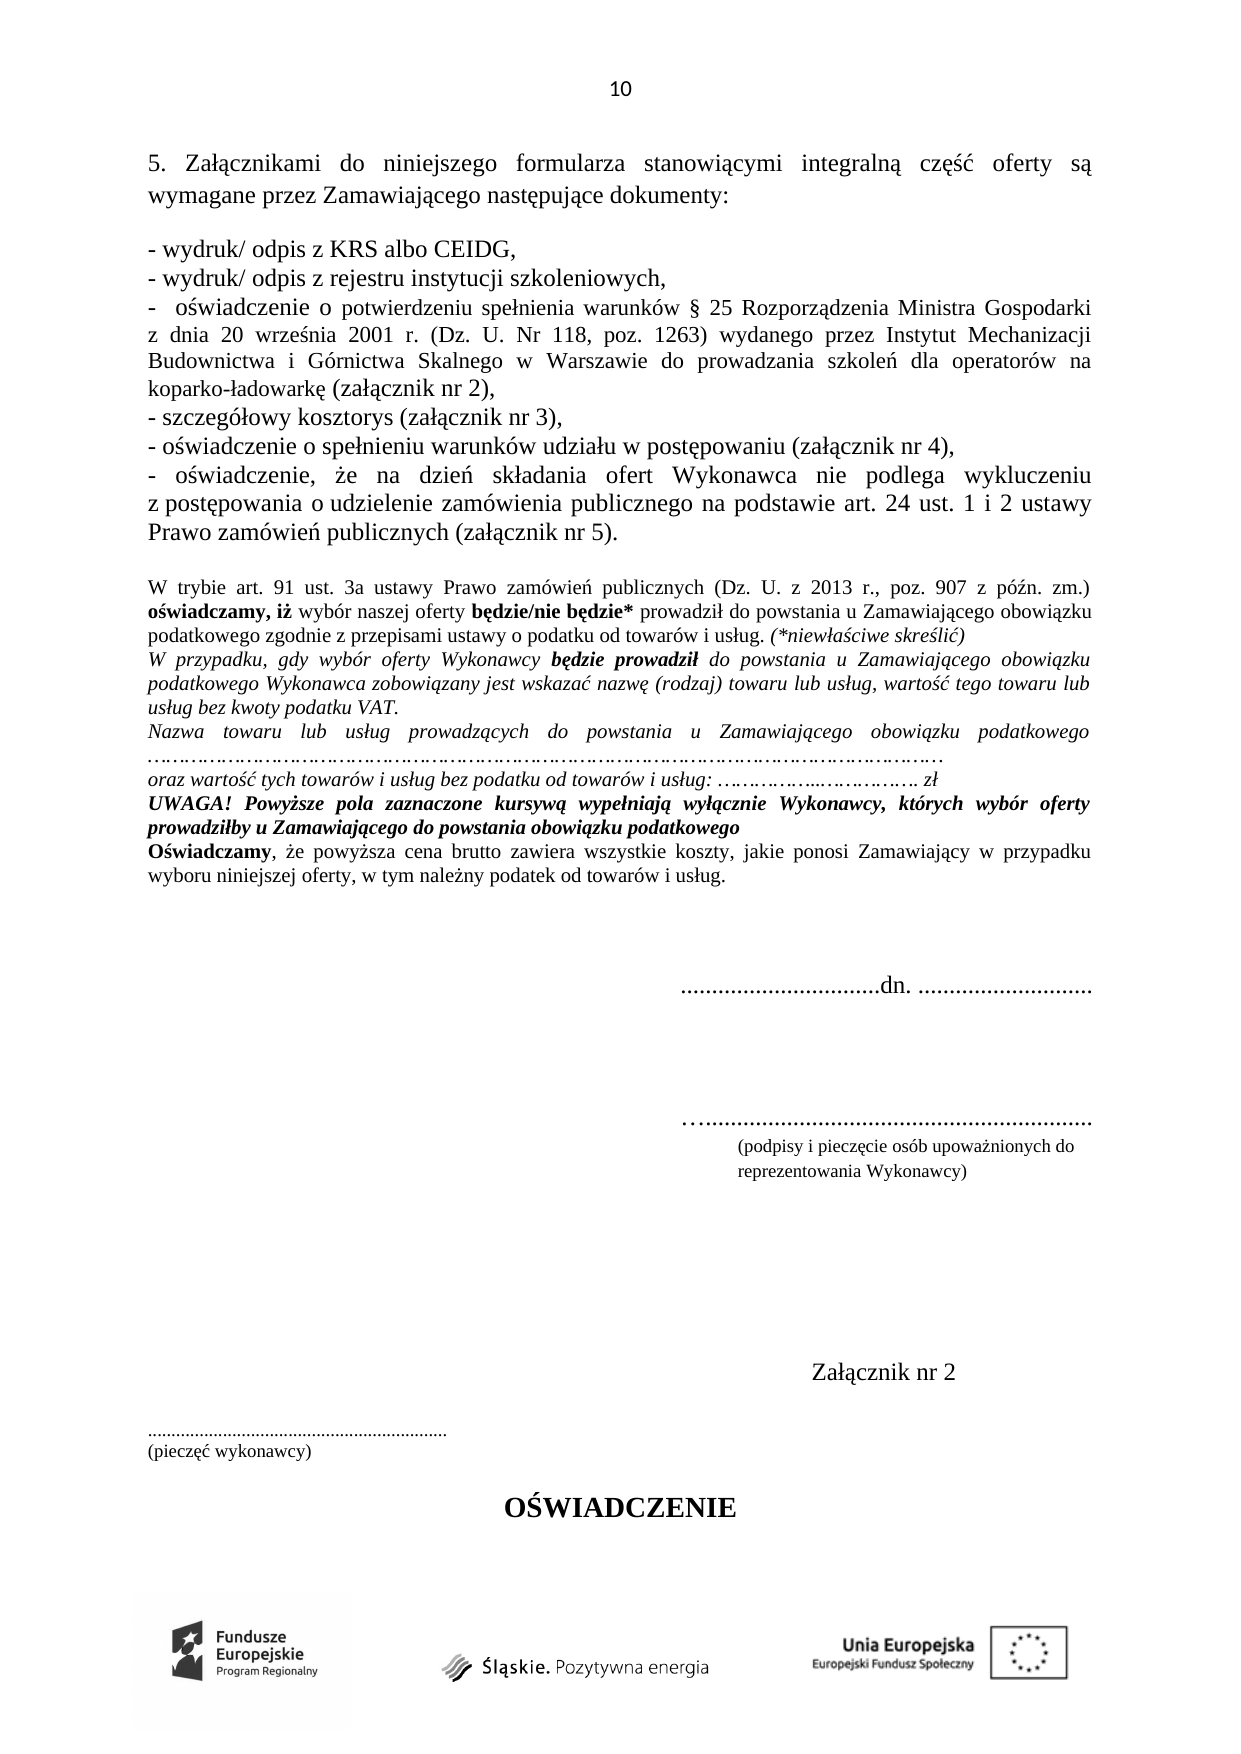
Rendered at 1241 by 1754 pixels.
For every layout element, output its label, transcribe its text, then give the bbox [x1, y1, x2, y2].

text - oświadczenie o potwierdzeniu spełnienia warunków § 25 Rozporządzenia Ministra Gospodarki z dnia 20 września 2001 r. (Dz. U. Nr 118, poz. 1263) wydanego przez Instytut Mechanizacji Budownictwa i Górnictwa Skalnego w Warszawie do prowadzania szkoleń dla operatorów na koparko-ładowarkę (załącznik nr 2), [148, 292, 1093, 402]
text Załącznik nr 2 [811, 1357, 1093, 1386]
text - wydruk/ odpis z KRS albo CEIDG, [148, 234, 1093, 263]
text W przypadku, gdy wybór oferty Wykonawcy będzie prowadził do powstania u Zamawiającego obowiązku podatkowego Wykonawca zobowiązany jest wskazać nazwę (rodzaj) towaru lub usług, wartość tego towaru lub usług bez kwoty podatku VAT. [148, 647, 1093, 719]
text W trybie art. 91 ust. 3a ustawy Prawo zamówień publicznych (Dz. U. z 2013 r., poz. 907 z późn. zm.) oświadczamy, iż wybór naszej oferty będzie/nie będzie* prowadził do powstania u Zamawiającego obowiązku podatkowego zgodnie z przepisami ustawy o podatku od towarów i usług. (*niewłaściwe skreślić) [148, 575, 1093, 647]
text 5. Załącznikami do niniejszego formularza stanowiącymi integralną część oferty są wymagane przez Zamawiającego następujące dokumenty: [148, 148, 1093, 209]
text - wydruk/ odpis z rejestru instytucji szkoleniowych, [148, 263, 1093, 292]
text - oświadczenie o spełnieniu warunków udziału w postępowaniu (załącznik nr 4), [148, 431, 1093, 460]
text OŚWIADCZENIE [148, 1491, 1093, 1524]
text (pieczęć wykonawcy) [148, 1440, 1093, 1462]
text ….............................................................. [148, 1102, 1093, 1131]
text UWAGA! Powyższe pola zaznaczone kursywą wypełniają wyłącznie Wykonawcy, których wybór oferty prowadziłby u Zamawiającego do powstania obowiązku podatkowego [148, 791, 1093, 839]
picture [792, 1611, 1098, 1692]
text (podpisy i pieczęcie osób upoważnionych do reprezentowania Wykonawcy) [738, 1135, 1093, 1182]
text Nazwa towaru lub usług prowadzących do powstania u Zamawiającego obowiązku podatkowego ………………………………………………………………………………………………………………… [148, 719, 1093, 767]
text ................................dn. ............................ [148, 970, 1093, 999]
text Oświadczamy, że powyższa cena brutto zawiera wszystkie koszty, jakie ponosi Zamawiający w przypadku wyboru niniejszej oferty, w tym należny podatek od towarów i usług. [148, 839, 1093, 887]
text - oświadczenie, że na dzień składania ofert Wykonawca nie podlega wykluczeniu z postępowania o udzielenie zamówienia publicznego na podstawie art. 24 ust. 1 i 2 ustawy Prawo zamówień publicznych (załącznik nr 5). [148, 460, 1093, 546]
text - szczegółowy kosztorys (załącznik nr 3), [148, 402, 1093, 431]
text oraz wartość tych towarów i usług bez podatku od towarów i usług: ……………..……………. zł [148, 767, 1093, 791]
text ................................................................ [148, 1419, 1093, 1440]
